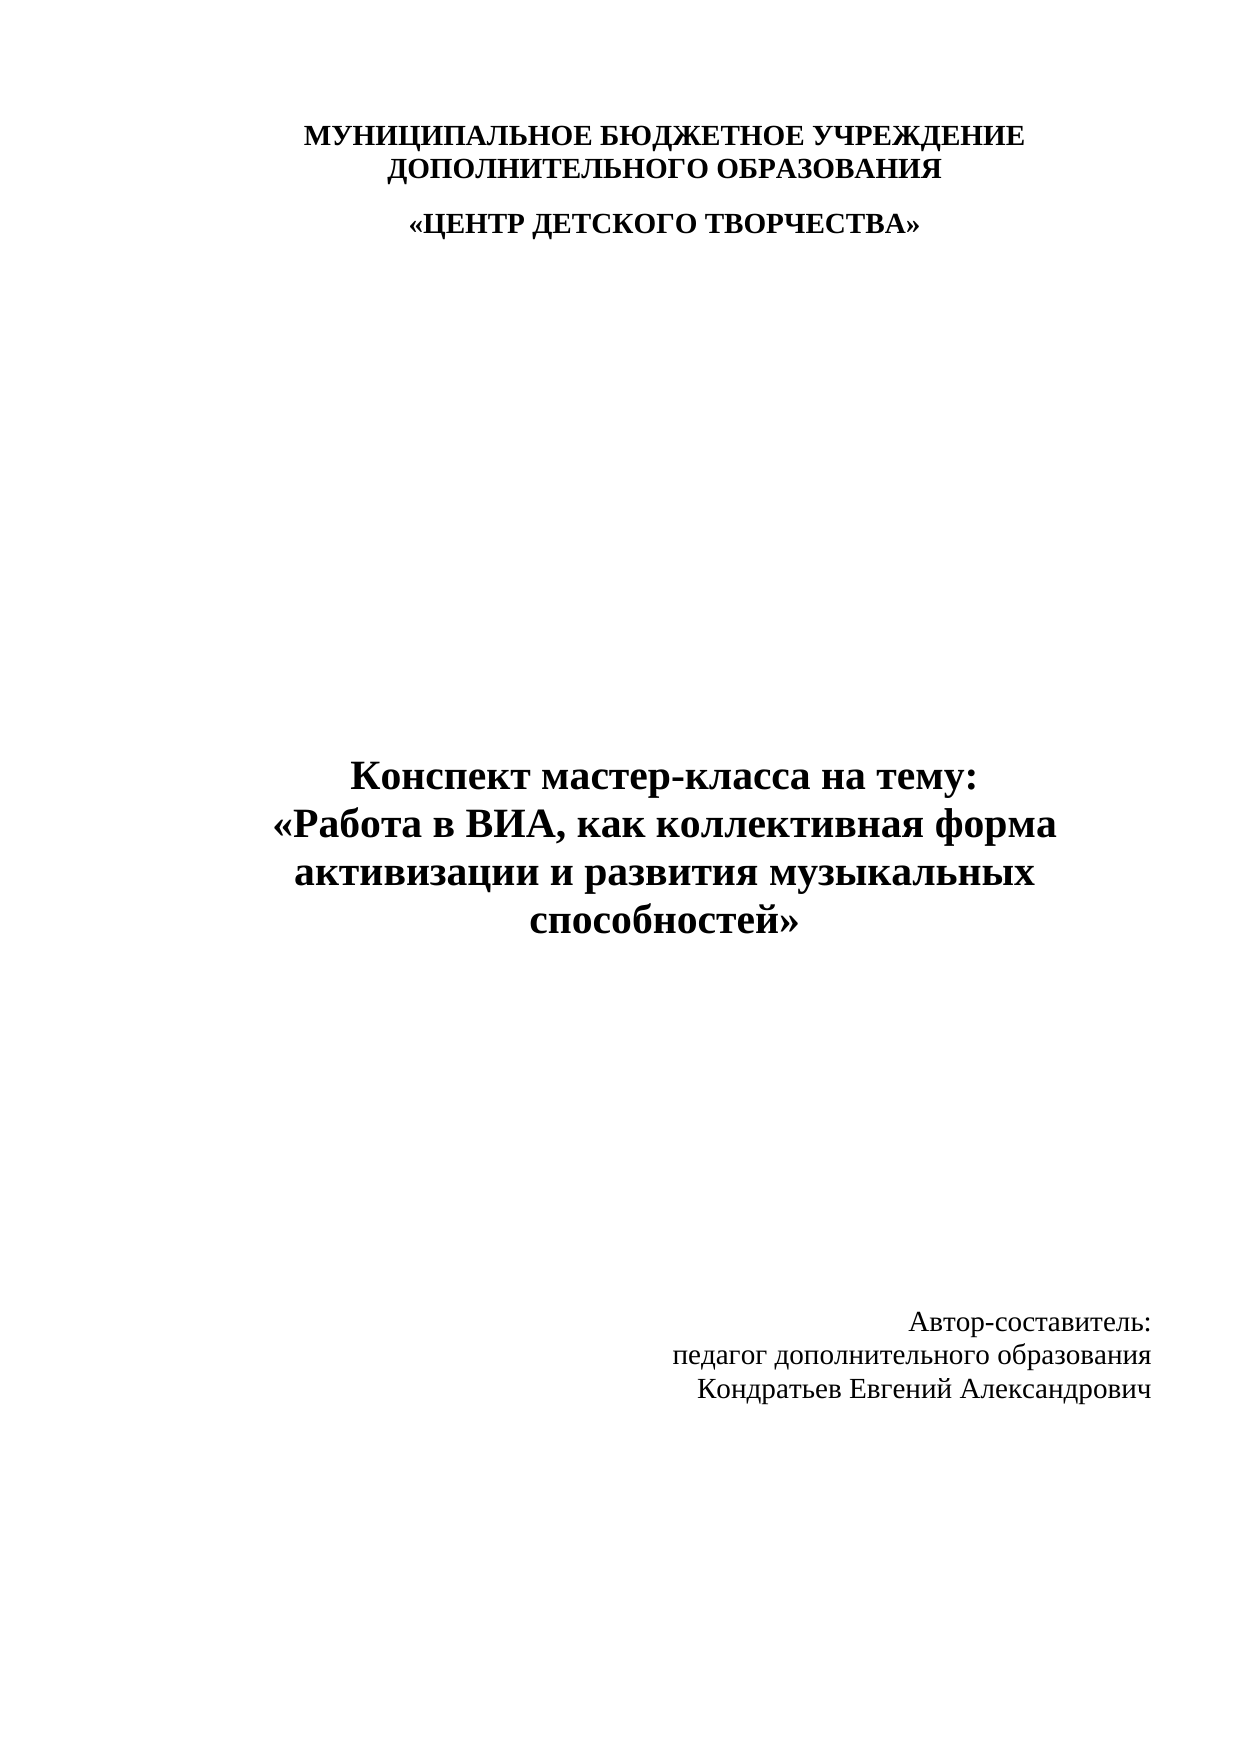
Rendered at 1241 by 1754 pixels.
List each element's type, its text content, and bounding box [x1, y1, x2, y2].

text Конспект мастер-класса на тему: [177, 751, 1152, 798]
text Кондратьев Евгений Александрович [177, 1371, 1152, 1404]
text МУНИЦИПАЛЬНОЕ БЮДЖЕТНОЕ УЧРЕЖДЕНИЕ ДОПОЛНИТЕЛЬНОГО ОБРАЗОВАНИЯ [177, 118, 1152, 185]
text «ЦЕНТР ДЕТСКОГО ТВОРЧЕСТВА» [177, 206, 1152, 239]
text педагог дополнительного образования [177, 1337, 1152, 1371]
text «Работа в ВИА, как коллективная форма активизации и развития музыкальных способностей» [177, 798, 1152, 942]
text Автор-составитель: [177, 1304, 1152, 1337]
